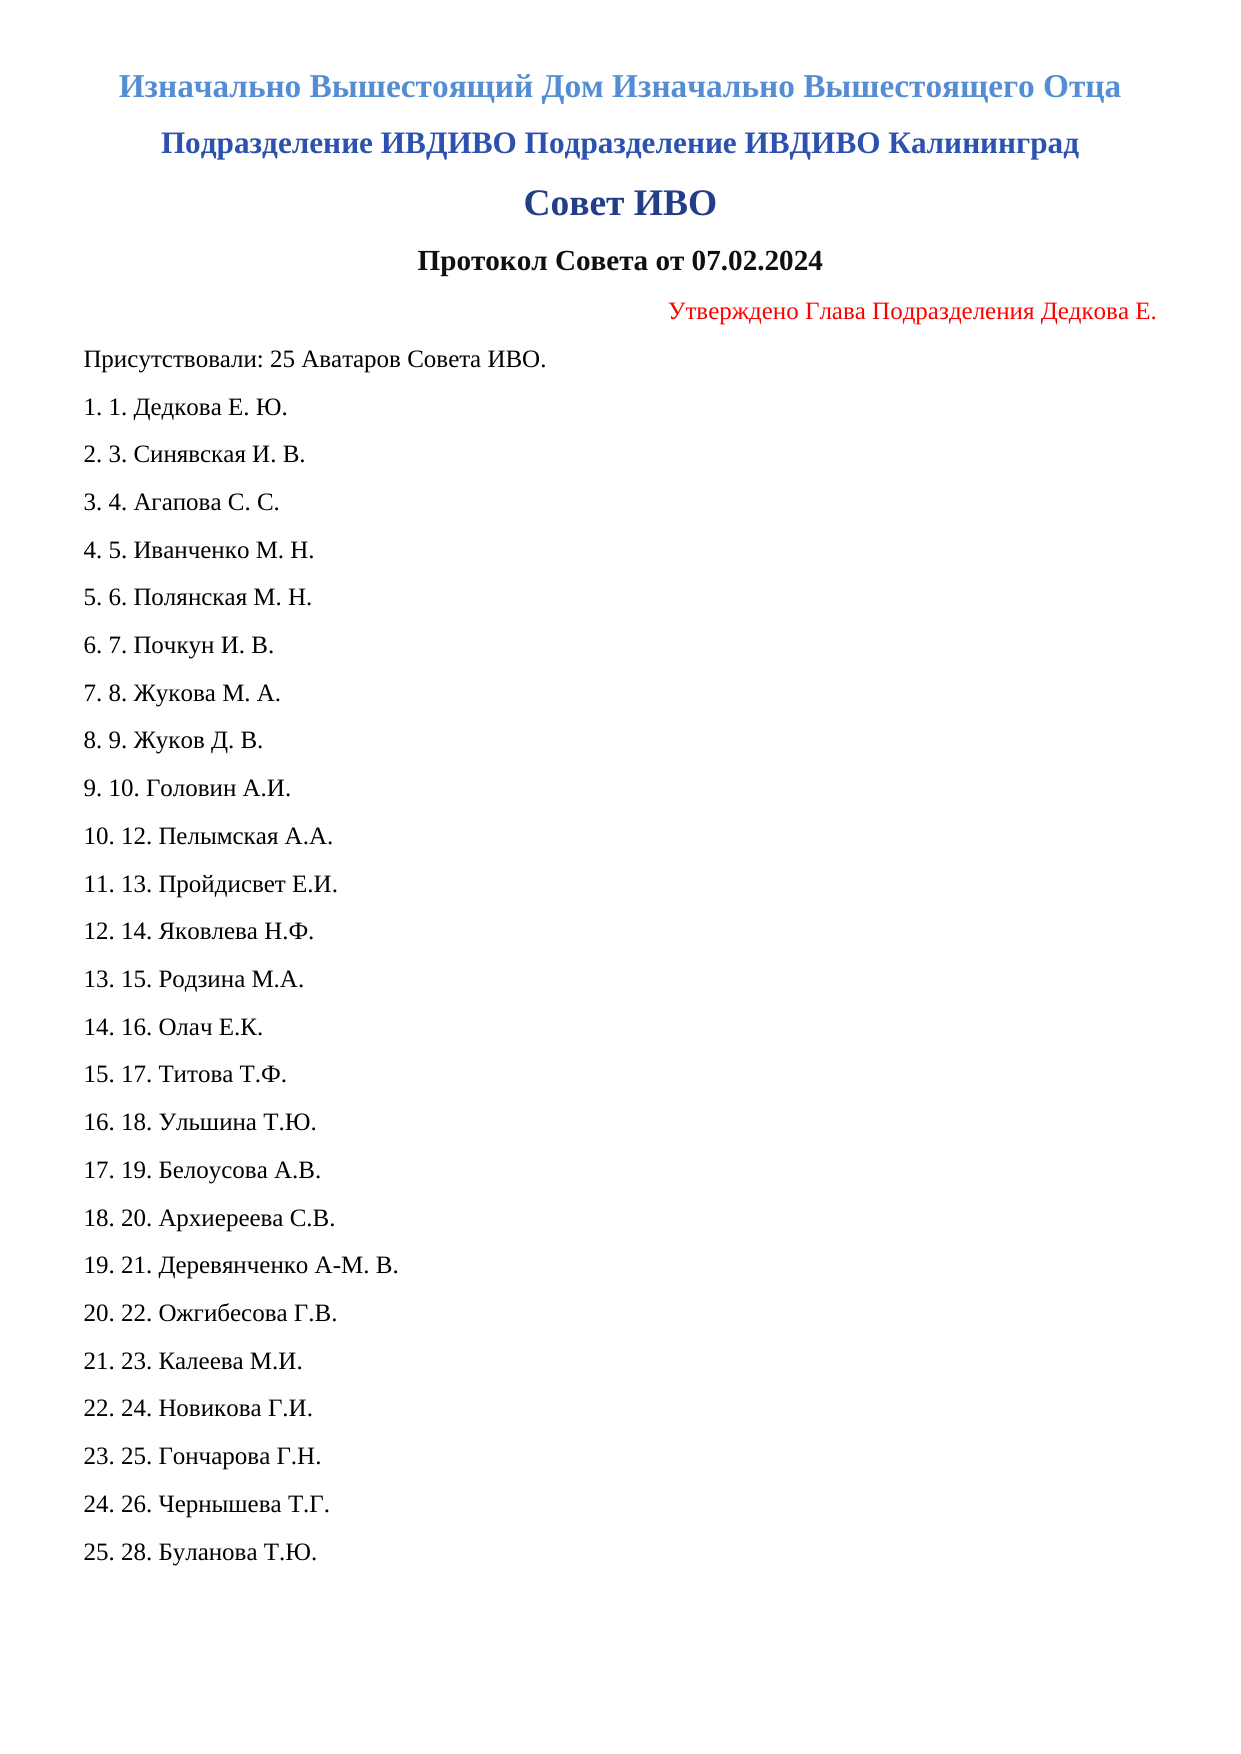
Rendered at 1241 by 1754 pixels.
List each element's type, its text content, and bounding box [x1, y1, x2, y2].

text 7. 8. Жукова М. А. [83, 678, 1157, 707]
text Протокол Совета от 07.02.2024 [83, 243, 1157, 277]
text 15. 17. Титова Т.Ф. [83, 1059, 1157, 1088]
text 3. 4. Агапова С. С. [83, 487, 1157, 516]
text 20. 22. Ожгибесова Г.В. [83, 1298, 1157, 1327]
text 13. 15. Родзина М.А. [83, 964, 1157, 993]
text 6. 7. Почкун И. В. [83, 630, 1157, 659]
text 18. 20. Архиереева С.В. [83, 1203, 1157, 1231]
text 19. 21. Деревянченко А-М. В. [83, 1250, 1157, 1279]
text 21. 23. Калеева М.И. [83, 1346, 1157, 1374]
text 2. 3. Синявская И. В. [83, 439, 1157, 468]
text 22. 24. Новикова Г.И. [83, 1393, 1157, 1422]
text Подразделение ИВДИВО Подразделение ИВДИВО Калининград [83, 125, 1157, 161]
text 25. 28. Буланова Т.Ю. [83, 1537, 1157, 1565]
text 8. 9. Жуков Д. В. [83, 726, 1157, 754]
text 9. 10. Головин А.И. [83, 773, 1157, 802]
text Изначально Вышестоящий Дом Изначально Вышестоящего Отца [83, 67, 1157, 105]
text 16. 18. Ульшина Т.Ю. [83, 1107, 1157, 1136]
text 14. 16. Олач Е.К. [83, 1012, 1157, 1041]
text 17. 19. Белоусова А.В. [83, 1155, 1157, 1184]
text Утверждено Глава Подразделения Дедкова Е. [83, 296, 1157, 325]
text 23. 25. Гончарова Г.Н. [83, 1441, 1157, 1470]
text 11. 13. Пройдисвет Е.И. [83, 869, 1157, 897]
text 1. 1. Дедкова Е. Ю. [83, 392, 1157, 420]
text Совет ИВО [83, 180, 1157, 223]
text 10. 12. Пелымская А.А. [83, 821, 1157, 850]
text 5. 6. Полянская М. Н. [83, 582, 1157, 611]
text 12. 14. Яковлева Н.Ф. [83, 916, 1157, 945]
text 24. 26. Чернышева Т.Г. [83, 1489, 1157, 1518]
text 4. 5. Иванченко М. Н. [83, 535, 1157, 563]
text Присутствовали: 25 Аватаров Совета ИВО. [83, 344, 1157, 373]
